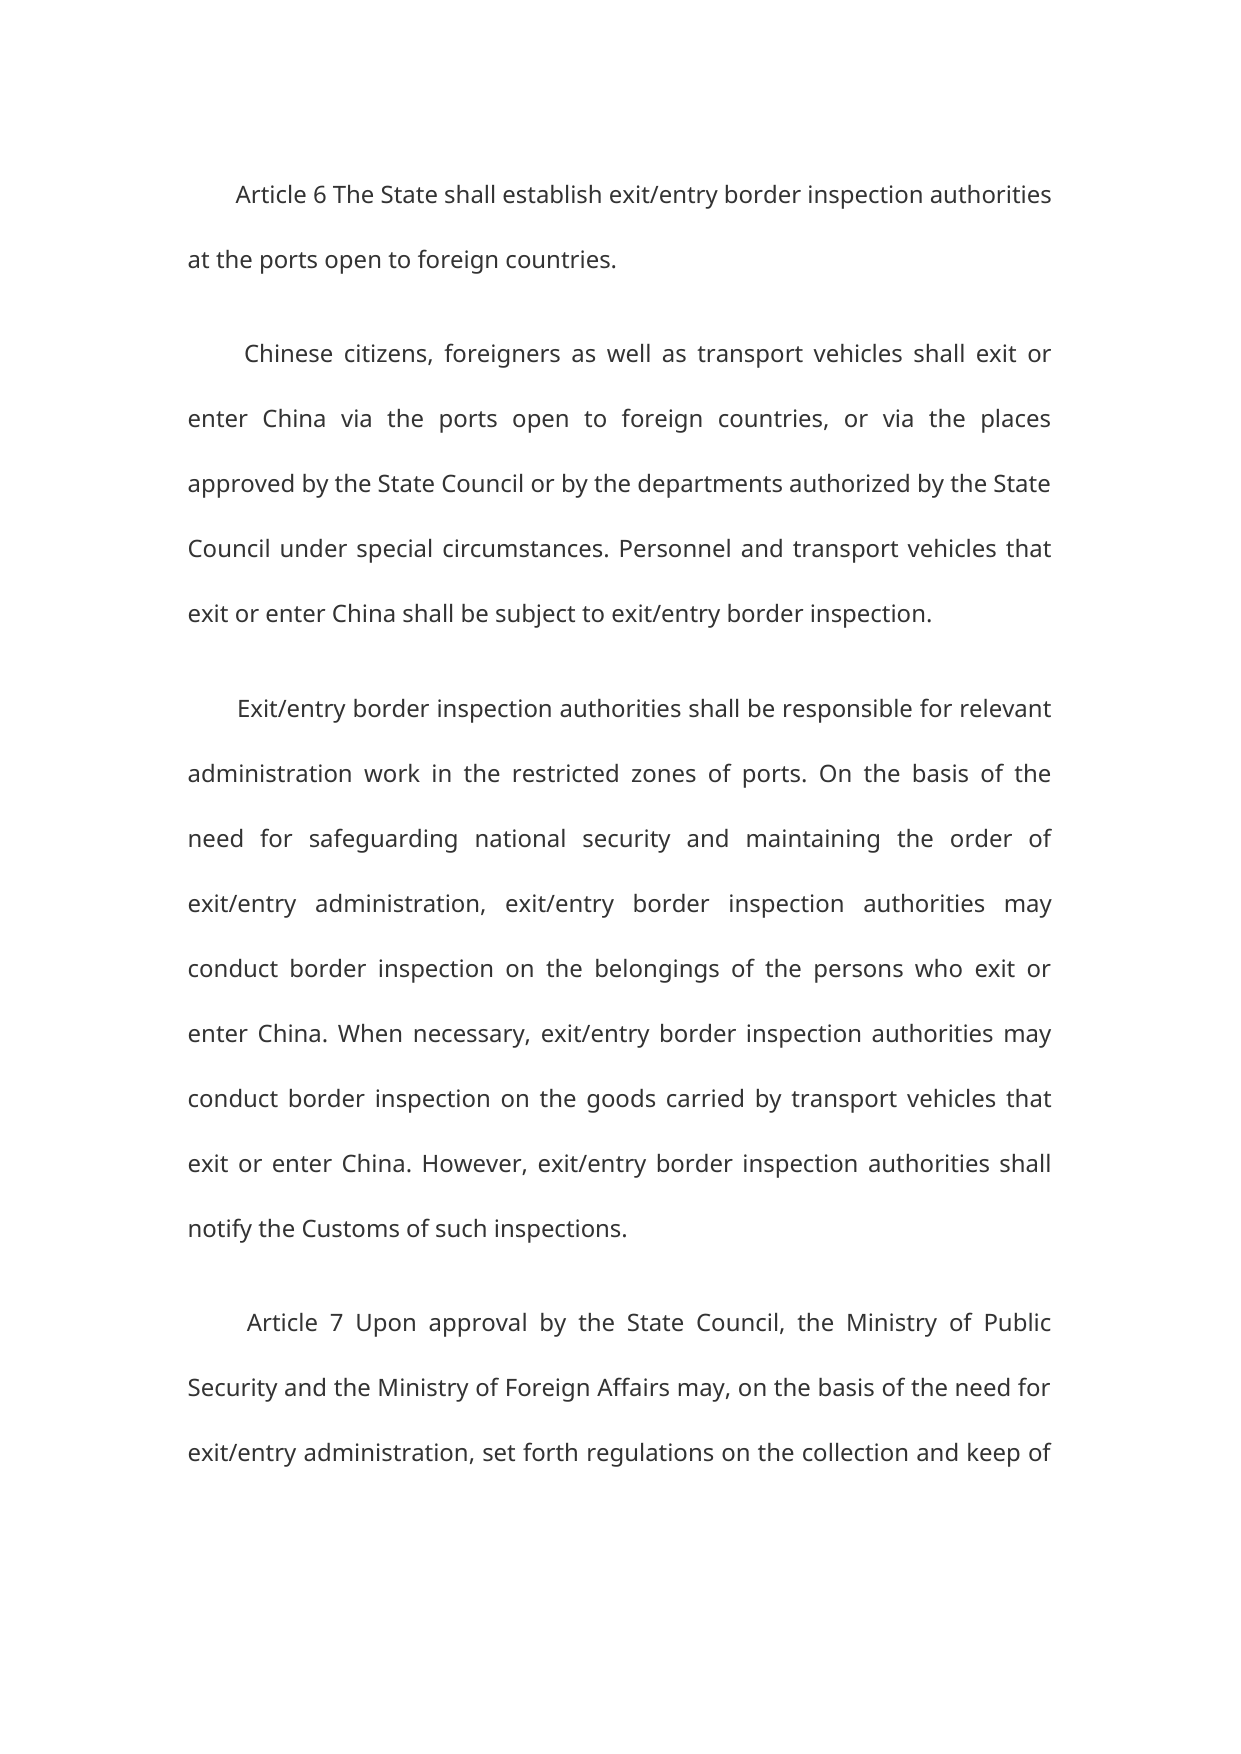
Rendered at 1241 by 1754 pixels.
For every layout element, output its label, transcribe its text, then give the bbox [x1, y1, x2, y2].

text Exit/entry border inspection authorities shall be responsible for relevant administration work in the restricted zones of ports. On the basis of the need for safeguarding national security and maintaining the order of exit/entry administration, exit/entry border inspection authorities may conduct border inspection on the belongings of the persons who exit or enter China. When necessary, exit/entry border inspection authorities may conduct border inspection on the goods carried by transport vehicles that exit or enter China. However, exit/entry border inspection authorities shall notify the Customs of such inspections. [187, 675, 1053, 1260]
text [187, 1289, 1053, 1484]
text Chinese citizens, foreigners as well as transport vehicles shall exit or enter China via the ports open to foreign countries, or via the places approved by the State Council or by the departments authorized by the State Council under special circumstances. Personnel and transport vehicles that exit or enter China shall be subject to exit/entry border inspection. [187, 321, 1053, 646]
text Article 6 The State shall establish exit/entry border inspection authorities at the ports open to foreign countries. [187, 162, 1053, 292]
